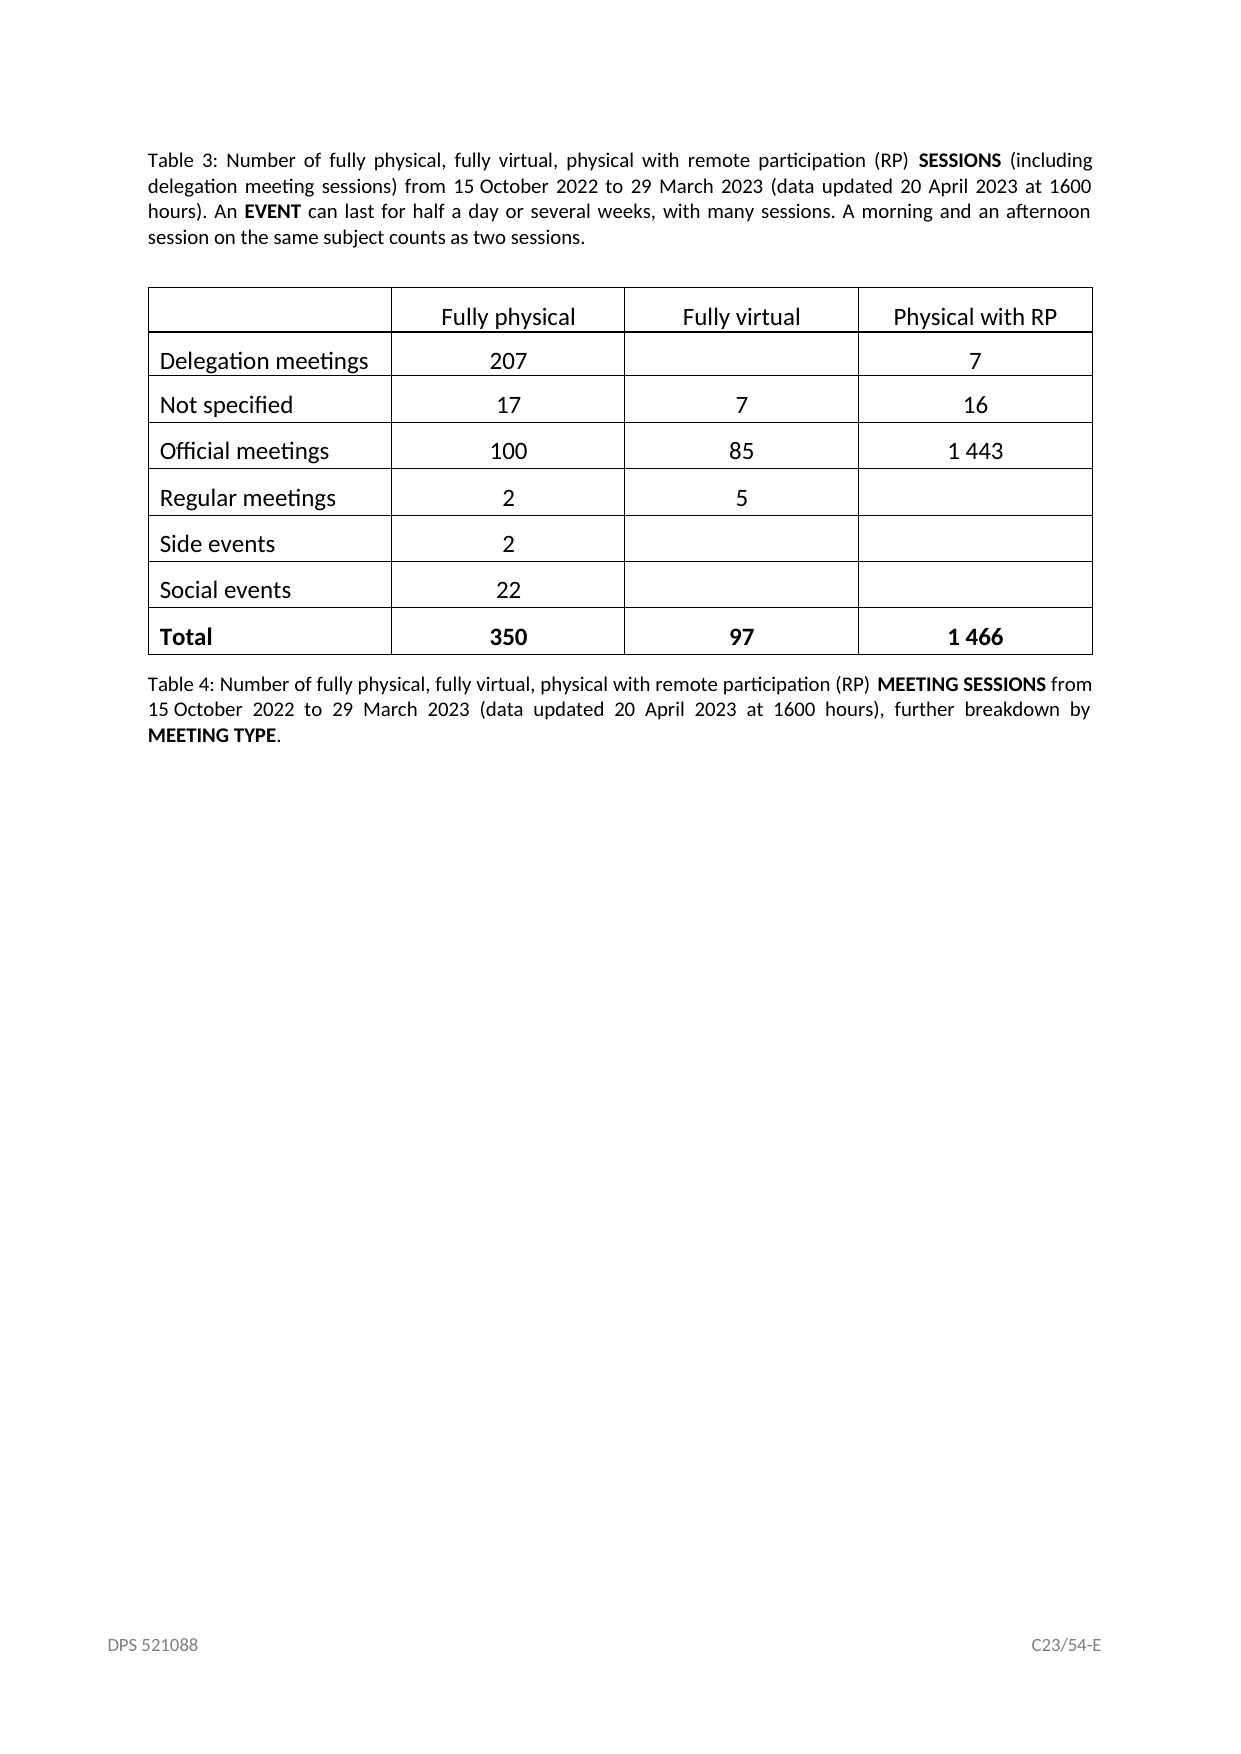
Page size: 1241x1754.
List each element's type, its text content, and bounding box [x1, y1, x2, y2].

table_cell 350 [392, 608, 624, 653]
table_cell 207 [392, 333, 624, 375]
table_cell 5 [625, 469, 858, 514]
table_cell Delegation meetings [149, 333, 391, 375]
table_cell [625, 562, 858, 607]
text Table 4: Number of fully physical, fully virtual, physical with remote participation (RP) MEETING SESSIONS from 15 October 2022 to 29 March 2023 (data updated 20 April 2023 at 1600 hours), further breakdown by MEETING TYPE. [148, 671, 1092, 747]
table_cell [625, 333, 858, 375]
table_cell [859, 562, 1092, 607]
table_cell [625, 516, 858, 561]
table_cell Total [149, 608, 391, 653]
table_cell 7 [625, 376, 858, 422]
table_cell Social events [149, 562, 391, 607]
table_cell 22 [392, 562, 624, 607]
table_cell 17 [392, 376, 624, 422]
table_cell Side events [149, 516, 391, 561]
table_header Fully virtual [625, 288, 858, 331]
table_cell 2 [392, 469, 624, 514]
text Table 3: Number of fully physical, fully virtual, physical with remote participation (RP) SESSIONS (including delegation meeting sessions) from 15 October 2022 to 29 March 2023 (data updated 20 April 2023 at 1600 hours). An EVENT can last for half a day or several weeks, with many sessions. A morning and an afternoon session on the same subject counts as two sessions. [148, 148, 1092, 249]
table_cell [859, 516, 1092, 561]
table_cell 2 [392, 516, 624, 561]
table_cell [859, 469, 1092, 514]
table_header Fully physical [392, 288, 624, 331]
table_cell 85 [625, 423, 858, 468]
table_cell 1 443 [859, 423, 1092, 468]
table_cell 7 [859, 333, 1092, 375]
table_header [149, 288, 391, 331]
table_cell Not specified [149, 376, 391, 422]
table_cell 1 466 [859, 608, 1092, 653]
table_cell 16 [859, 376, 1092, 422]
table_cell Regular meetings [149, 469, 391, 514]
table_cell 100 [392, 423, 624, 468]
table_cell 97 [625, 608, 858, 653]
table_cell Official meetings [149, 423, 391, 468]
table_header Physical with RP [859, 288, 1092, 331]
